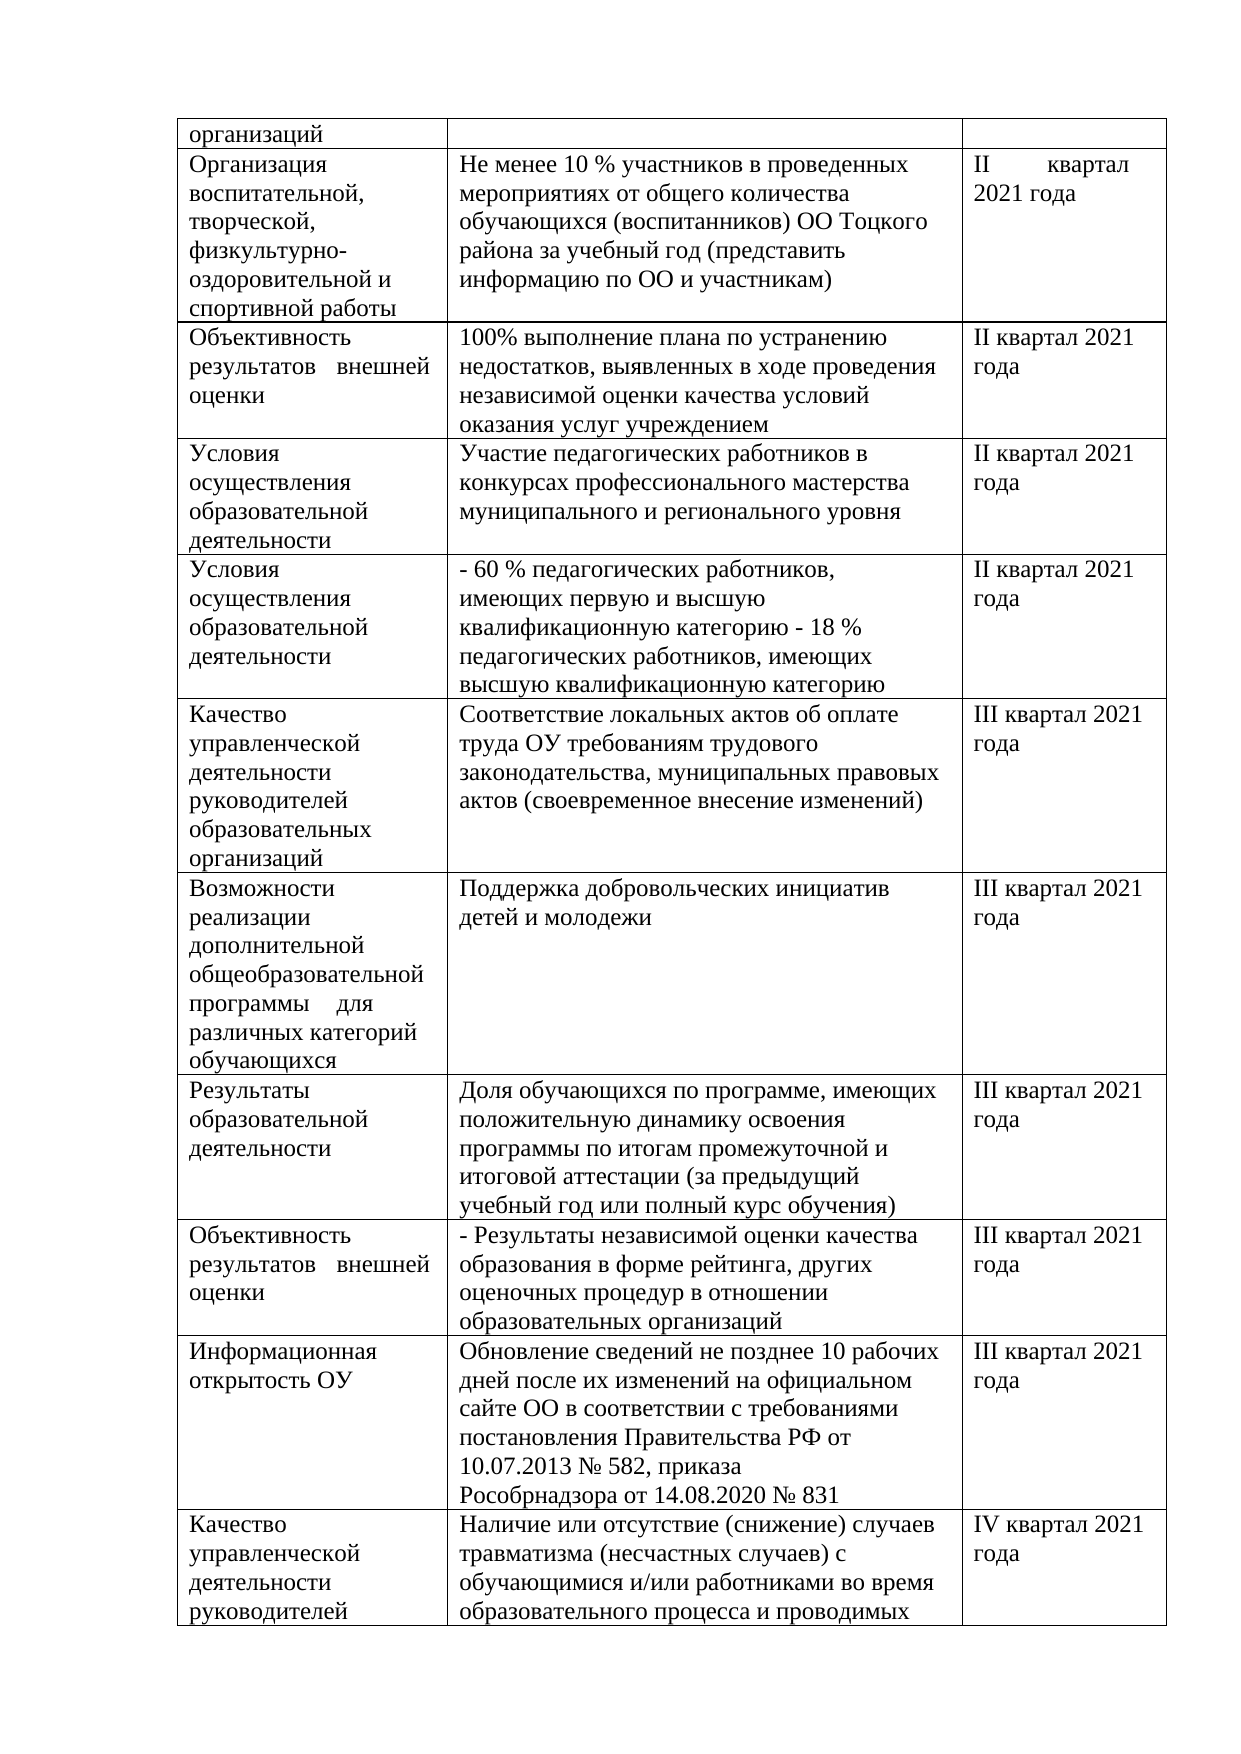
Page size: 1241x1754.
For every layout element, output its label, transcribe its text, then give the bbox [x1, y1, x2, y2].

table_cell III квартал 2021 года [963, 699, 1166, 872]
table_cell Объективность результатов внешней оценки [178, 1220, 447, 1335]
table_cell Доля обучающихся по программе, имеющих положительную динамику освоения программы по итогам промежуточной и итоговой аттестации (за предыдущий учебный год или полный курс обучения) [448, 1075, 962, 1219]
table_cell Условия осуществления образовательной деятельности [178, 555, 447, 698]
table_cell Объективность результатов внешней оценки [178, 323, 447, 437]
table_cell Не менее 10 % участников в проведенных мероприятиях от общего количества обучающихся (воспитанников) ОО Тоцкого района за учебный год (представить информацию по ОО и участникам) [448, 149, 962, 321]
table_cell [448, 1510, 962, 1624]
table_cell Возможности реализации дополнительной общеобразовательной программы для различных категорий обучающихся [178, 873, 447, 1074]
table_cell III квартал 2021 года [963, 1336, 1166, 1508]
table_cell III квартал 2021 года [963, 873, 1166, 1074]
table_cell Соответствие локальных актов об оплате труда ОУ требованиям трудового законодательства, муниципальных правовых актов (своевременное внесение изменений) [448, 699, 962, 872]
table_cell - Результаты независимой оценки качества образования в форме рейтинга, других оценочных процедур в отношении образовательных организаций [448, 1220, 962, 1335]
table_cell Обновление сведений не позднее 10 рабочих дней после их изменений на официальном сайте ОО в соответствии с требованиями постановления Правительства РФ от 10.07.2013 № 582, приказа Рособрнадзора от 14.08.2020 № 831 [448, 1336, 962, 1508]
table_cell III квартал 2021 года [963, 1075, 1166, 1219]
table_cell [963, 1510, 1166, 1624]
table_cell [178, 119, 447, 148]
table_cell Участие педагогических работников в конкурсах профессионального мастерства муниципального и регионального уровня [448, 439, 962, 553]
table_cell III квартал 2021 года [963, 1220, 1166, 1335]
table_cell II квартал 2021 года [963, 555, 1166, 698]
table_cell - 60 % педагогических работников, имеющих первую и высшую квалификационную категорию - 18 % педагогических работников, имеющих высшую квалификационную категорию [448, 555, 962, 698]
table_cell II квартал 2021 года [963, 439, 1166, 553]
table_cell Условия осуществления образовательной деятельности [178, 439, 447, 553]
table_cell Информационная открытость ОУ [178, 1336, 447, 1508]
table_cell II квартал 2021 года [963, 323, 1166, 437]
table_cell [178, 1510, 447, 1624]
table_cell Результаты образовательной деятельности [178, 1075, 447, 1219]
table_cell Поддержка добровольческих инициатив детей и молодежи [448, 873, 962, 1074]
table_cell Организация воспитательной, творческой, физкультурно-оздоровительной и спортивной работы [178, 149, 447, 321]
table_cell 100% выполнение плана по устранению недостатков, выявленных в ходе проведения независимой оценки качества условий оказания услуг учреждением [448, 323, 962, 437]
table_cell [448, 119, 962, 148]
table_cell II квартал 2021 года [963, 149, 1166, 321]
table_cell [963, 119, 1166, 148]
table_cell Качество управленческой деятельности руководителей образовательных организаций [178, 699, 447, 872]
